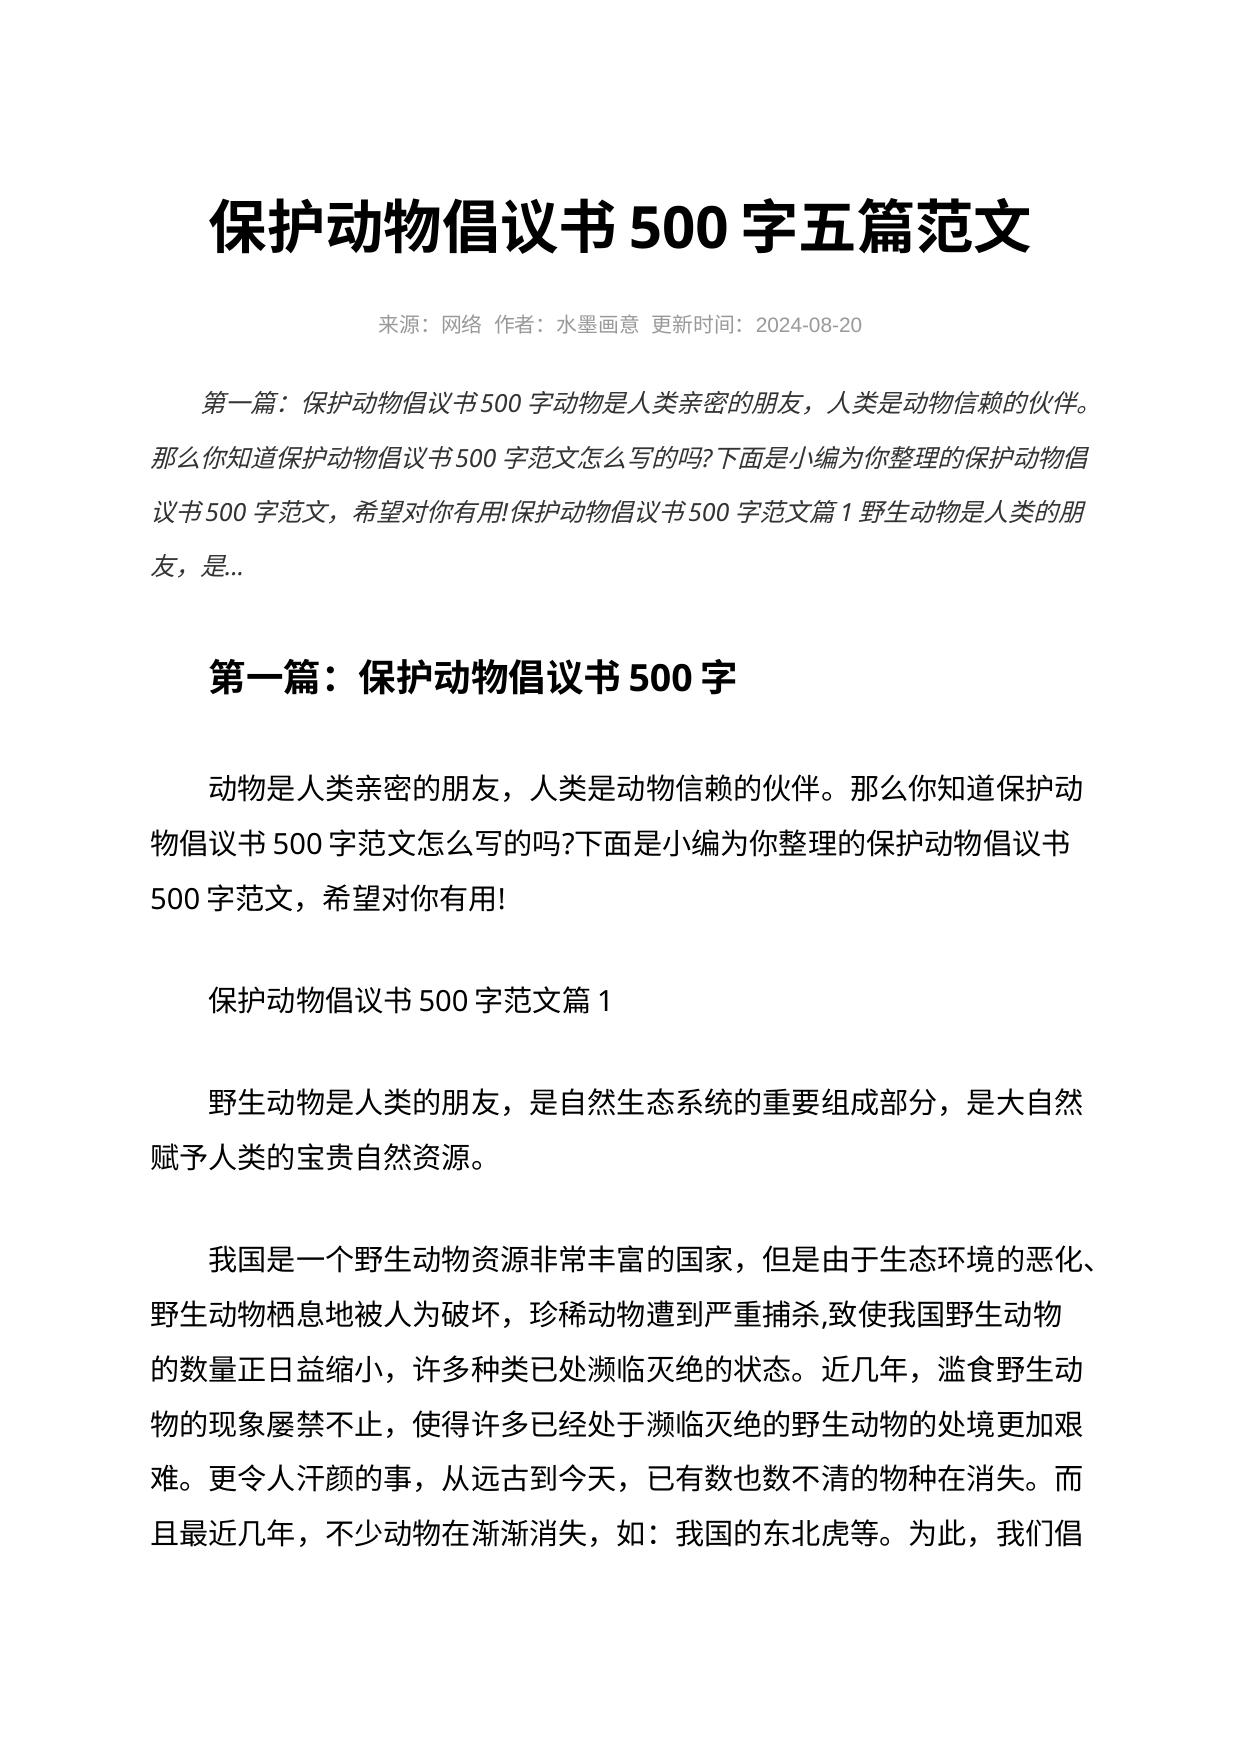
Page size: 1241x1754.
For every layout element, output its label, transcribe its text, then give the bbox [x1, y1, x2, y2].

text 第一篇：保护动物倡议书500字动物是人类亲密的朋友，人类是动物信赖的伙伴。那么你知道保护动物倡议书500字范文怎么写的吗?下面是小编为你整理的保护动物倡议书500字范文，希望对你有用!保护动物倡议书500字范文篇1野生动物是人类的朋友，是... [150, 384, 1090, 583]
text 第一篇：保护动物倡议书500字 [150, 648, 1090, 703]
subtitle 保护动物倡议书500字五篇范文 [150, 181, 1090, 266]
text 野生动物是人类的朋友，是自然生态系统的重要组成部分，是大自然赋予人类的宝贵自然资源。 [150, 1079, 1090, 1177]
text 保护动物倡议书500字范文篇1 [150, 978, 1090, 1020]
text 来源：网络 作者：水墨画意 更新时间：2024-08-20 [150, 313, 1090, 337]
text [150, 1236, 1090, 1553]
text 动物是人类亲密的朋友，人类是动物信赖的伙伴。那么你知道保护动物倡议书500字范文怎么写的吗?下面是小编为你整理的保护动物倡议书500字范文，希望对你有用! [150, 766, 1090, 918]
